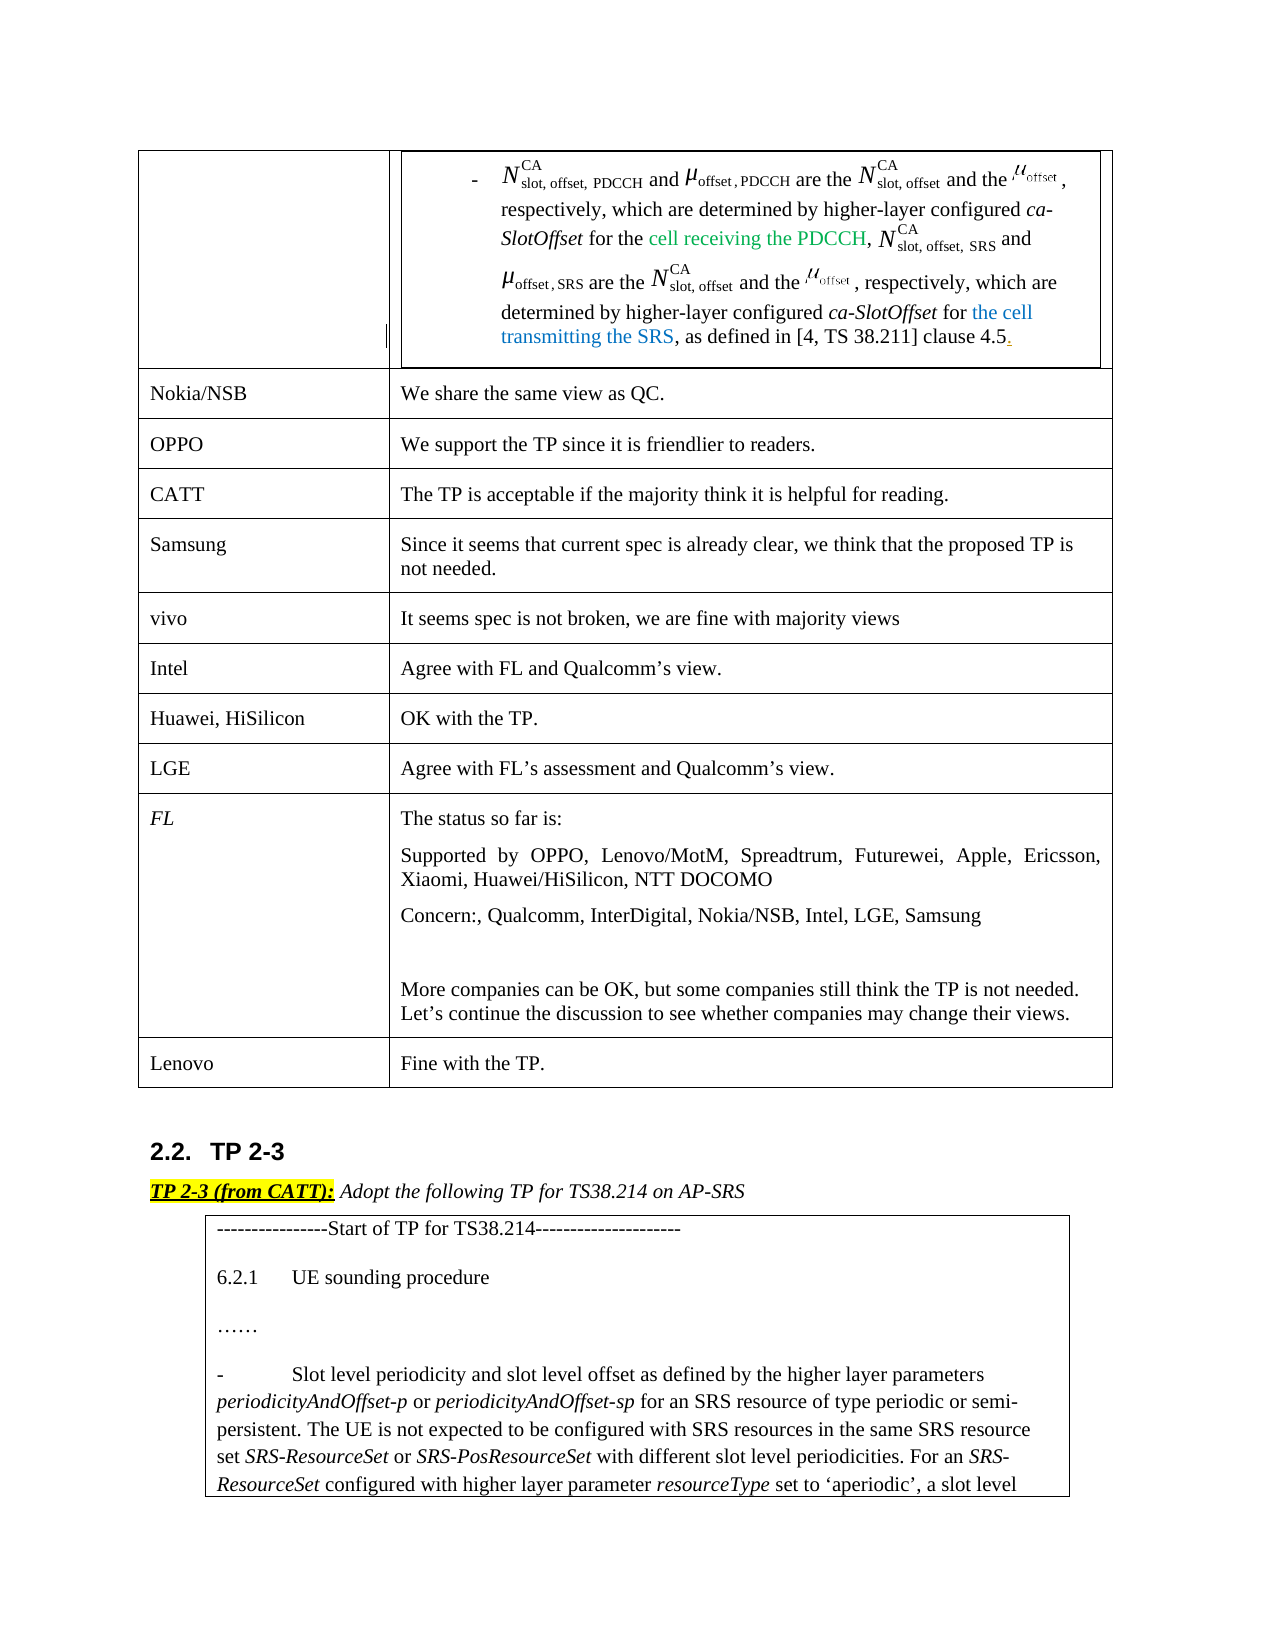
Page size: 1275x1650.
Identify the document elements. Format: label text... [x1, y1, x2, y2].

table_cell FL [139, 794, 389, 1037]
table_cell Nokia/NSB [139, 369, 389, 418]
table_cell Fine with the TP. [390, 1038, 1112, 1087]
table_cell Since it seems that current spec is already clear, we think that the proposed TP is not needed. [390, 519, 1112, 592]
table_cell The TP is acceptable if the majority think it is helpful for reading. [390, 469, 1112, 518]
table_cell LGE [139, 744, 389, 793]
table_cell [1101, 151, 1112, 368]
table_cell vivo [139, 593, 389, 642]
table_cell Intel [139, 644, 389, 692]
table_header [206, 1216, 1069, 1496]
table_cell Agree with FL and Qualcomm’s view. [390, 644, 1112, 692]
table_cell Qualcomm [139, 151, 389, 368]
table_cell Huawei, HiSilicon [139, 694, 389, 743]
table_cell We support the TP since it is friendlier to readers. [390, 419, 1112, 468]
subtitle TP 2-3 [150, 1137, 1125, 1166]
table_cell The status so far is: Supported by OPPO, Lenovo/MotM, Spreadtrum, Futurewei, Apple, Ericsson, Xiaomi, Huawei/HiSilicon, NTT DOCOMO Concern:, Qualcomm, InterDigital, Nokia/NSB, Intel, LGE, Samsung More companies can be OK, but some companies still think the TP is not needed. Let’s continue the discussion to see whether companies may change their views. [390, 794, 1112, 1037]
table_cell It seems spec is not broken, we are fine with majority views [390, 593, 1112, 642]
text TP 2-3 (from CATT): Adopt the following TP for TS38.214 on AP-SRS [334, 1179, 1125, 1203]
table_cell Agree with FL’s assessment and Qualcomm’s view. [390, 744, 1112, 793]
table_cell OK with the TP. [390, 694, 1112, 743]
table_cell Samsung [139, 519, 389, 592]
table_cell Lenovo [139, 1038, 389, 1087]
table_cell We share the same view as QC. [390, 369, 1112, 418]
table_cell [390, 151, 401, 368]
table_cell OPPO [139, 419, 389, 468]
table_cell CATT [139, 469, 389, 518]
